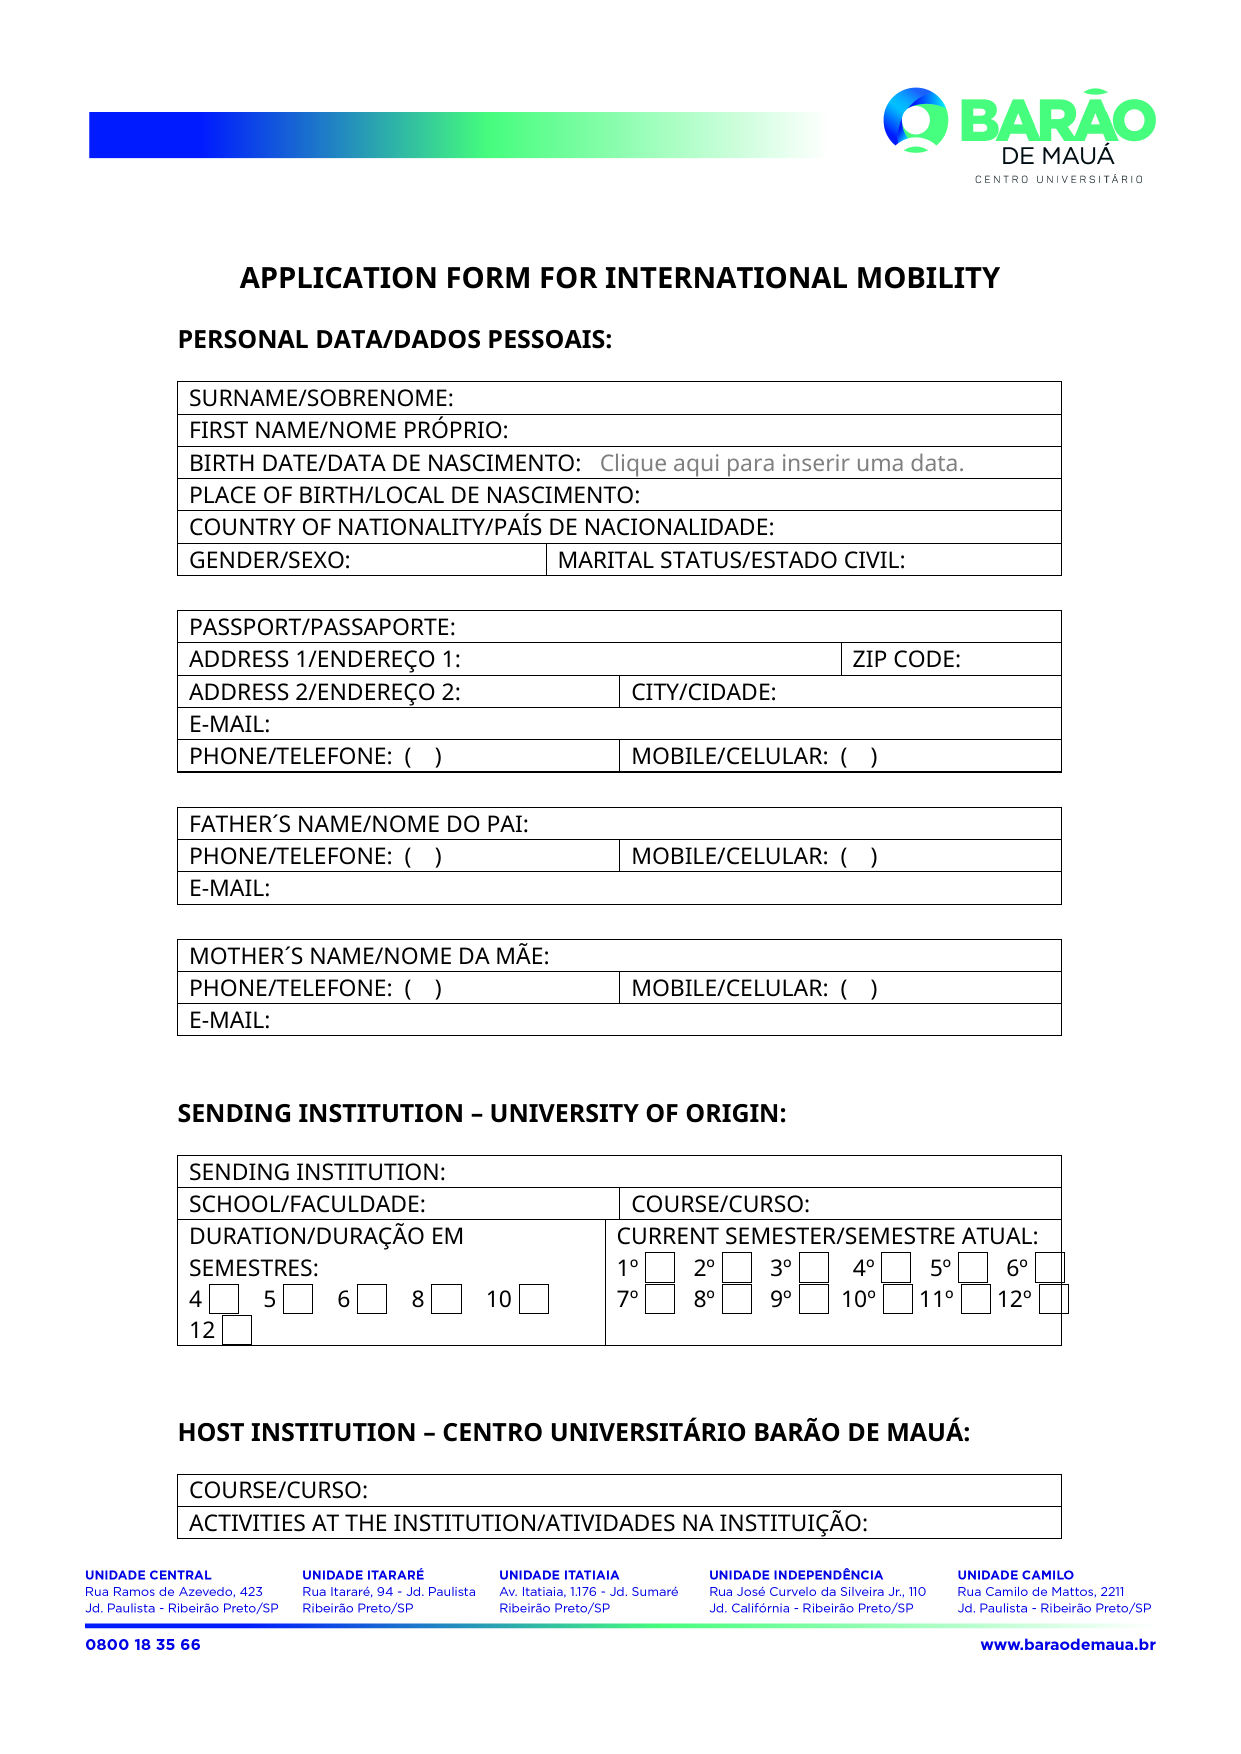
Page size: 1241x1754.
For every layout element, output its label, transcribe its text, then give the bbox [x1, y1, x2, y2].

table_cell PHONE/TELEFONE: ( ) [178, 972, 619, 1003]
text SENDING INSTITUTION – UNIVERSITY OF ORIGIN: [177, 1096, 1063, 1129]
table_cell MARITAL STATUS/ESTADO CIVIL: [547, 544, 1061, 575]
table_cell ZIP CODE: [842, 643, 1061, 674]
table_cell COURSE/CURSO: [620, 1188, 1061, 1219]
table_cell SCHOOL/FACULDADE: [178, 1188, 619, 1219]
table_cell MOBILE/CELULAR: ( ) [620, 972, 1061, 1003]
table_cell PHONE/TELEFONE: ( ) [178, 740, 619, 771]
table_header SENDING INSTITUTION: [178, 1156, 1061, 1187]
table_cell CURRENT SEMESTER/SEMESTRE ATUAL: 1º 2º 3º 4º 5º 6º 7º 8º 9º 10º 11º 12º [606, 1220, 1061, 1345]
table_cell E-MAIL: [178, 872, 1061, 903]
table_cell FIRST NAME/NOME PRÓPRIO: [178, 415, 1061, 446]
table_header PASSPORT/PASSAPORTE: [178, 611, 1061, 642]
table_header SURNAME/SOBRENOME: [178, 382, 1061, 413]
text APPLICATION FORM FOR INTERNATIONAL MOBILITY [177, 257, 1063, 297]
picture [0, 0, 1241, 210]
text HOST INSTITUTION – CENTRO UNIVERSITÁRIO BARÃO DE MAUÁ: [177, 1414, 1063, 1448]
text PERSONAL DATA/DADOS PESSOAIS: [177, 322, 1063, 356]
table_header MOTHER´S NAME/NOME DA MÃE: [178, 940, 1061, 971]
table_cell PHONE/TELEFONE: ( ) [178, 840, 619, 871]
table_cell DURATION/DURAÇÃO EM SEMESTRES: 4 5 6 8 10 12 [178, 1220, 605, 1345]
table_cell MOBILE/CELULAR: ( ) [620, 740, 1061, 771]
picture [0, 1540, 1240, 1749]
table_header FATHER´S NAME/NOME DO PAI: [178, 808, 1061, 839]
table_cell ACTIVITIES AT THE INSTITUTION/ATIVIDADES NA INSTITUIÇÃO: MOBILITY INTERNSHIP SUMMER COURSE SCHOLARSHIP [178, 1507, 1061, 1538]
table_cell ADDRESS 2/ENDEREÇO 2: [178, 676, 619, 707]
table_cell MOBILE/CELULAR: ( ) [620, 840, 1061, 871]
table_cell GENDER/SEXO: [178, 544, 546, 575]
table_cell CITY/CIDADE: [620, 676, 1061, 707]
table_cell PLACE OF BIRTH/LOCAL DE NASCIMENTO: [178, 479, 1061, 510]
table_cell E-MAIL: [178, 1004, 1061, 1035]
table_cell COUNTRY OF NATIONALITY/PAÍS DE NACIONALIDADE: [178, 511, 1061, 543]
table_cell E-MAIL: [178, 708, 1061, 739]
table_cell BIRTH DATE/DATA DE NASCIMENTO: [178, 447, 1061, 478]
table_cell ADDRESS 1/ENDEREÇO 1: [178, 643, 841, 674]
table_header COURSE/CURSO: [178, 1475, 1061, 1506]
